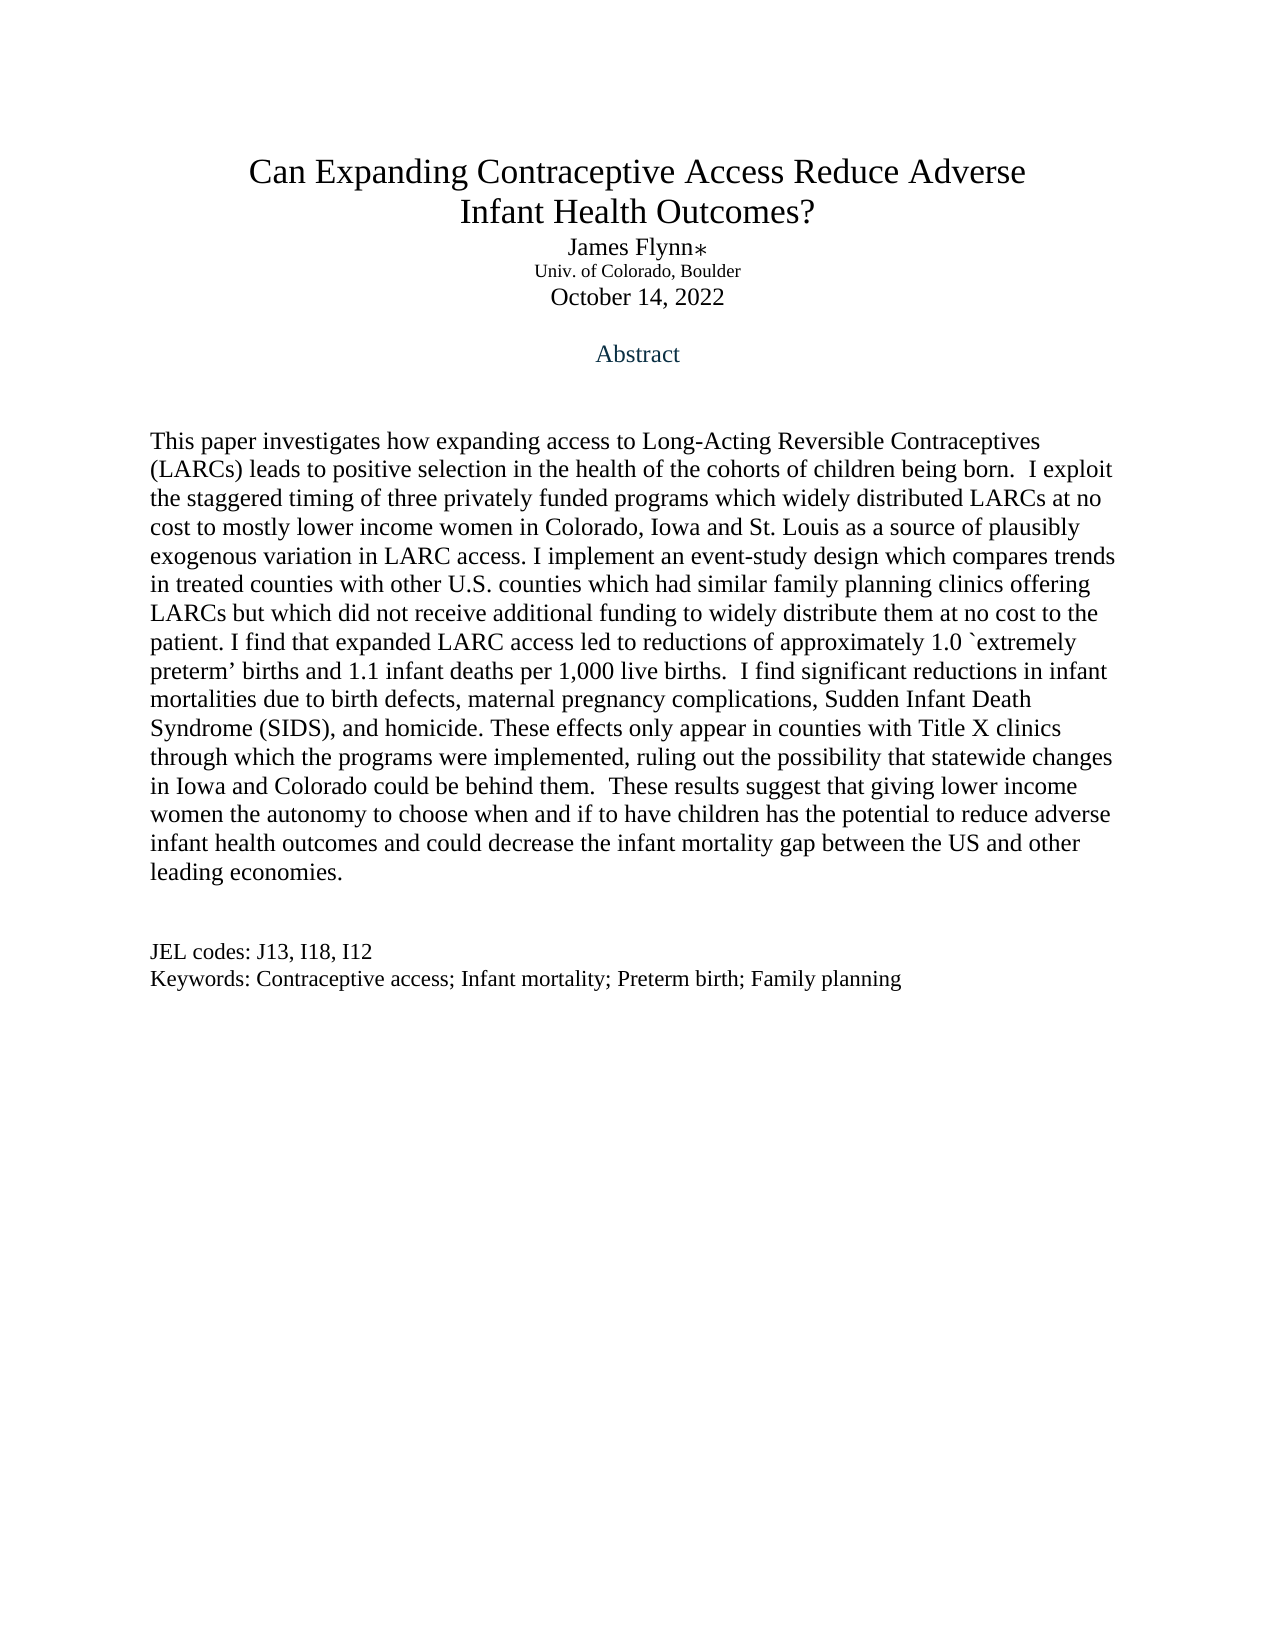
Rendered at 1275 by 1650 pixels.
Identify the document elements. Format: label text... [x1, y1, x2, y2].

text Keywords: Contraceptive access; Infant mortality; Preterm birth; Family planning [150, 965, 1125, 991]
text JEL codes: J13, I18, I12 [150, 938, 1125, 965]
text October 14, 2022 [150, 282, 1125, 311]
text Infant Health Outcomes? [150, 191, 1125, 232]
text James Flynn∗ [150, 232, 1125, 260]
text Univ. of Colorado, Boulder [150, 260, 1125, 282]
text This paper investigates how expanding access to Long-Acting Reversible Contraceptives (LARCs) leads to positive selection in the health of the cohorts of children being born. I exploit the staggered timing of three privately funded programs which widely distributed LARCs at no cost to mostly lower income women in Colorado, Iowa and St. Louis as a source of plausibly exogenous variation in LARC access. I implement an event-study design which compares trends in treated counties with other U.S. counties which had similar family planning clinics offering LARCs but which did not receive additional funding to widely distribute them at no cost to the patient. I find that expanded LARC access led to reductions of approximately 1.0 `extremely preterm’ births and 1.1 infant deaths per 1,000 live births. I find significant reductions in infant mortalities due to birth defects, maternal pregnancy complications, Sudden Infant Death Syndrome (SIDS), and homicide. These effects only appear in counties with Title X clinics through which the programs were implemented, ruling out the possibility that statewide changes in Iowa and Colorado could be behind them. These results suggest that giving lower income women the autonomy to choose when and if to have children has the potential to reduce adverse infant health outcomes and could decrease the infant mortality gap between the US and other leading economies. [150, 426, 1125, 886]
text Abstract [150, 339, 1125, 368]
text Can Expanding Contraceptive Access Reduce Adverse [150, 150, 1125, 191]
